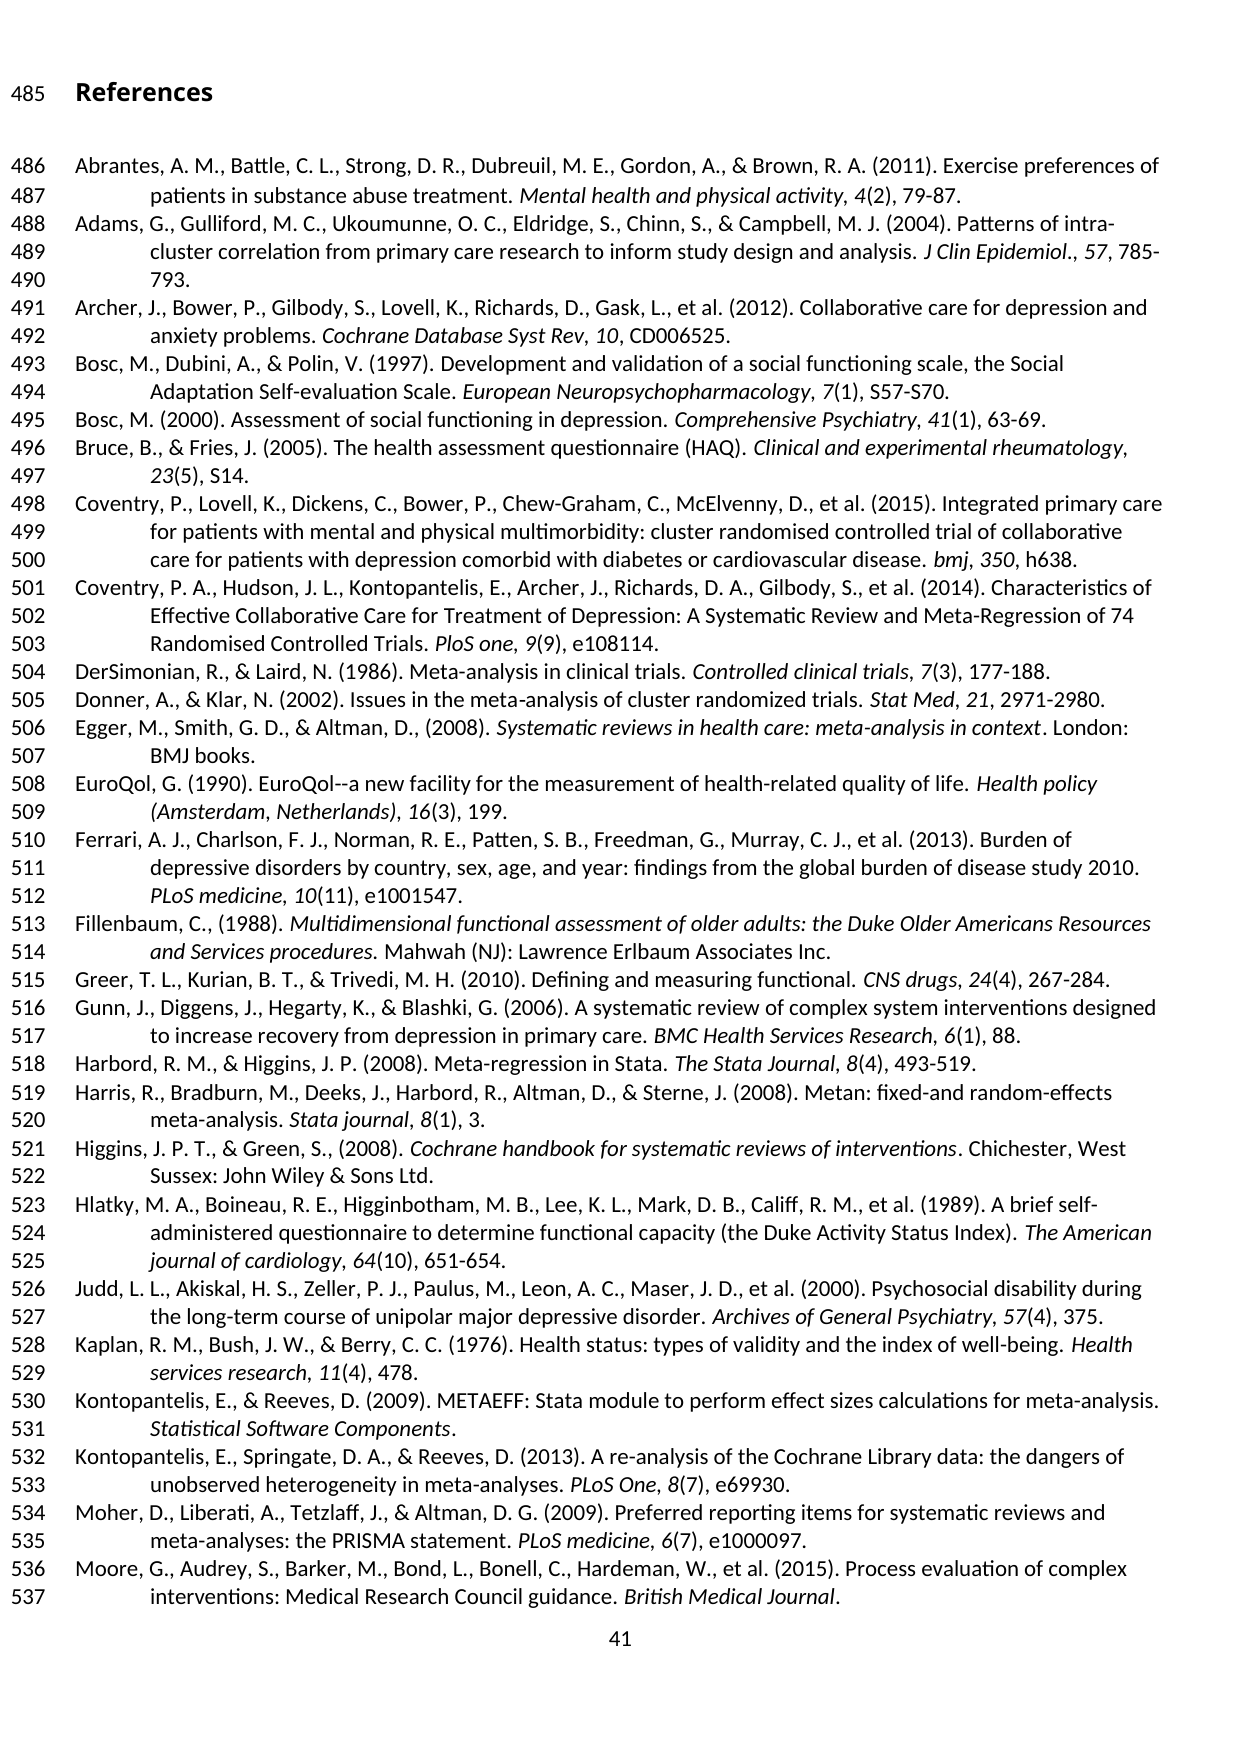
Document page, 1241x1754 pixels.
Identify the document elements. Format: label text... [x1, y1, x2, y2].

text Gunn, J., Diggens, J., Hegarty, K., & Blashki, G. (2006). A systematic review of complex system interventions designed to increase recovery from depression in primary care. BMC Health Services Research, 6(1), 88. [75, 993, 1165, 1049]
text Moore, G., Audrey, S., Barker, M., Bond, L., Bonell, C., Hardeman, W., et al. (2015). Process evaluation of complex interventions: Medical Research Council guidance. British Medical Journal. [75, 1554, 1165, 1610]
text Judd, L. L., Akiskal, H. S., Zeller, P. J., Paulus, M., Leon, A. C., Maser, J. D., et al. (2000). Psychosocial disability during the long-term course of unipolar major depressive disorder. Archives of General Psychiatry, 57(4), 375. [75, 1274, 1165, 1330]
text Archer, J., Bower, P., Gilbody, S., Lovell, K., Richards, D., Gask, L., et al. (2012). Collaborative care for depression and anxiety problems. Cochrane Database Syst Rev, 10, CD006525. [75, 293, 1165, 349]
text Harbord, R. M., & Higgins, J. P. (2008). Meta-regression in Stata. The Stata Journal, 8(4), 493-519. [75, 1049, 1165, 1078]
text Harris, R., Bradburn, M., Deeks, J., Harbord, R., Altman, D., & Sterne, J. (2008). Metan: fixed-and random-effects meta-analysis. Stata journal, 8(1), 3. [75, 1078, 1165, 1134]
text Kontopantelis, E., Springate, D. A., & Reeves, D. (2013). A re-analysis of the Cochrane Library data: the dangers of unobserved heterogeneity in meta-analyses. PLoS One, 8(7), e69930. [75, 1442, 1165, 1498]
text Kontopantelis, E., & Reeves, D. (2009). METAEFF: Stata module to perform effect sizes calculations for meta-analysis. Statistical Software Components. [75, 1386, 1165, 1442]
text Coventry, P. A., Hudson, J. L., Kontopantelis, E., Archer, J., Richards, D. A., Gilbody, S., et al. (2014). Characteristics of Effective Collaborative Care for Treatment of Depression: A Systematic Review and Meta-Regression of 74 Randomised Controlled Trials. PloS one, 9(9), e108114. [75, 573, 1165, 657]
text Egger, M., Smith, G. D., & Altman, D., (2008). Systematic reviews in health care: meta-analysis in context. London: BMJ books. [75, 713, 1165, 769]
text Bruce, B., & Fries, J. (2005). The health assessment questionnaire (HAQ). Clinical and experimental rheumatology, 23(5), S14. [75, 433, 1165, 489]
text Abrantes, A. M., Battle, C. L., Strong, D. R., Dubreuil, M. E., Gordon, A., & Brown, R. A. (2011). Exercise preferences of patients in substance abuse treatment. Mental health and physical activity, 4(2), 79-87. [75, 147, 1165, 209]
text EuroQol, G. (1990). EuroQol--a new facility for the measurement of health-related quality of life. Health policy (Amsterdam, Netherlands), 16(3), 199. [75, 769, 1165, 825]
text Hlatky, M. A., Boineau, R. E., Higginbotham, M. B., Lee, K. L., Mark, D. B., Califf, R. M., et al. (1989). A brief self-administered questionnaire to determine functional capacity (the Duke Activity Status Index). The American journal of cardiology, 64(10), 651-654. [75, 1190, 1165, 1274]
text Fillenbaum, C., (1988). Multidimensional functional assessment of older adults: the Duke Older Americans Resources and Services procedures. Mahwah (NJ): Lawrence Erlbaum Associates Inc. [75, 909, 1165, 966]
text Adams, G., Gulliford, M. C., Ukoumunne, O. C., Eldridge, S., Chinn, S., & Campbell, M. J. (2004). Patterns of intra-cluster correlation from primary care research to inform study design and analysis. J Clin Epidemiol., 57, 785-793. [75, 209, 1165, 293]
text Moher, D., Liberati, A., Tetzlaff, J., & Altman, D. G. (2009). Preferred reporting items for systematic reviews and meta-analyses: the PRISMA statement. PLoS medicine, 6(7), e1000097. [75, 1498, 1165, 1554]
text Coventry, P., Lovell, K., Dickens, C., Bower, P., Chew-Graham, C., McElvenny, D., et al. (2015). Integrated primary care for patients with mental and physical multimorbidity: cluster randomised controlled trial of collaborative care for patients with depression comorbid with diabetes or cardiovascular disease. bmj, 350, h638. [75, 489, 1165, 573]
text Bosc, M. (2000). Assessment of social functioning in depression. Comprehensive Psychiatry, 41(1), 63-69. [75, 405, 1165, 433]
text Ferrari, A. J., Charlson, F. J., Norman, R. E., Patten, S. B., Freedman, G., Murray, C. J., et al. (2013). Burden of depressive disorders by country, sex, age, and year: findings from the global burden of disease study 2010. PLoS medicine, 10(11), e1001547. [75, 825, 1165, 909]
text Donner, A., & Klar, N. (2002). Issues in the meta‐analysis of cluster randomized trials. Stat Med, 21, 2971-2980. [75, 685, 1165, 713]
text Kaplan, R. M., Bush, J. W., & Berry, C. C. (1976). Health status: types of validity and the index of well-being. Health services research, 11(4), 478. [75, 1330, 1165, 1386]
text References [75, 75, 1165, 109]
text Higgins, J. P. T., & Green, S., (2008). Cochrane handbook for systematic reviews of interventions. Chichester, West Sussex: John Wiley & Sons Ltd. [75, 1134, 1165, 1190]
text Greer, T. L., Kurian, B. T., & Trivedi, M. H. (2010). Defining and measuring functional. CNS drugs, 24(4), 267-284. [75, 966, 1165, 993]
text Bosc, M., Dubini, A., & Polin, V. (1997). Development and validation of a social functioning scale, the Social Adaptation Self-evaluation Scale. European Neuropsychopharmacology, 7(1), S57-S70. [75, 349, 1165, 405]
text DerSimonian, R., & Laird, N. (1986). Meta-analysis in clinical trials. Controlled clinical trials, 7(3), 177-188. [75, 657, 1165, 685]
